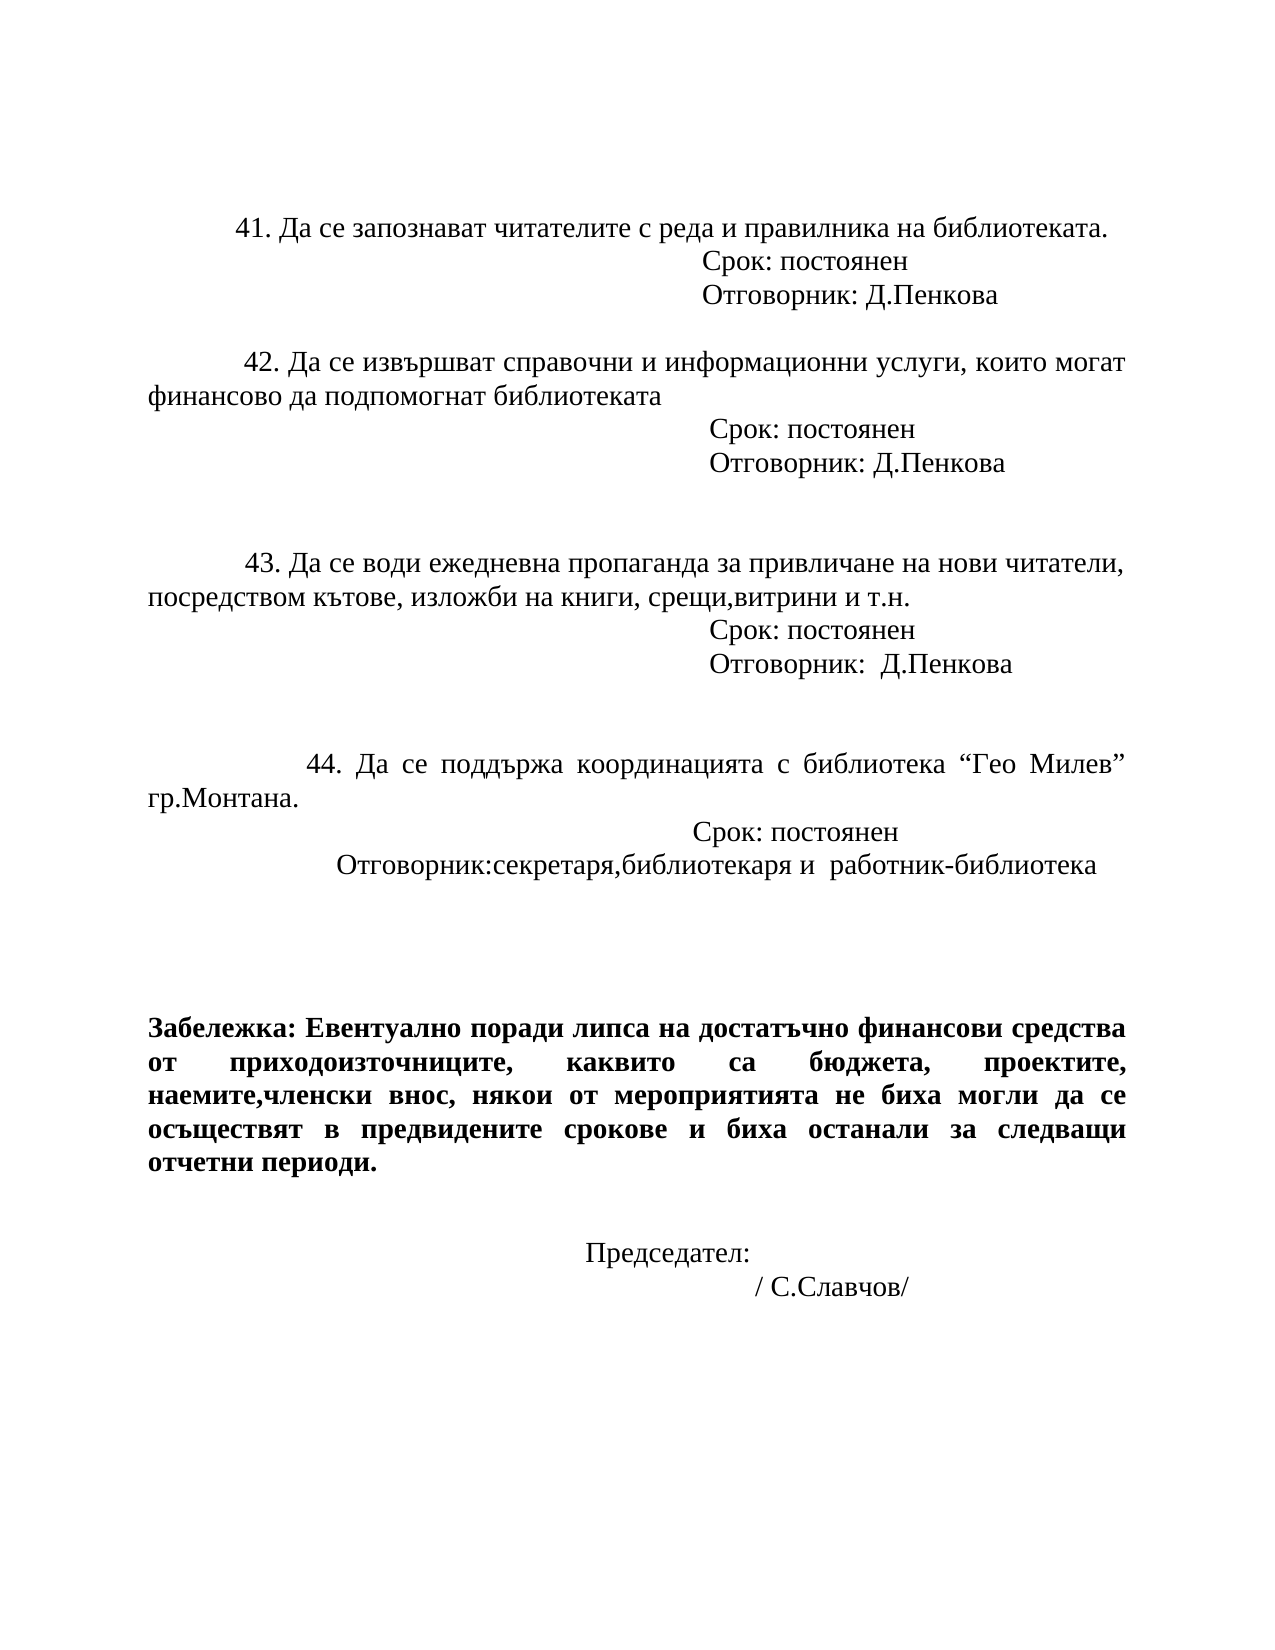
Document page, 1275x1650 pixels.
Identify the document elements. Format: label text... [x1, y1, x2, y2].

text 44. Да се поддържа координацията с библиотека “Гео Милев” гр.Монтана. [148, 747, 1127, 814]
text Отговорник:секретаря,библиотекаря и работник-библиотека [148, 847, 1127, 881]
text Отговорник: Д.Пенкова [148, 646, 1127, 679]
text Срок: постоянен [148, 814, 1127, 847]
text / С.Славчов/ [148, 1269, 1127, 1302]
text 41. Да се запознават читателите с реда и правилника на библиотеката. [148, 210, 1127, 243]
text Отговорник: Д.Пенкова [148, 445, 1127, 478]
text 42. Да се извършват справочни и информационни услуги, които могат финансово да подпомогнат библиотеката [148, 344, 1127, 411]
text Председател: [148, 1235, 1127, 1269]
text 43. Да се води ежедневна пропаганда за привличане на нови читатели, посредством кътове, изложби на книги, срещи,витрини и т.н. [148, 545, 1127, 612]
text Срок: постоянен [148, 411, 1127, 445]
text Срок: постоянен [148, 612, 1127, 646]
text Забележка: Евентуално поради липса на достатъчно финансови средства от приходоизточниците, каквито са бюджета, проектите, наемите,членски внос, някои от мероприятията не биха могли да се осъществят в предвидените срокове и биха останали за следващи отчетни периоди. [148, 1010, 1127, 1178]
text Отговорник: Д.Пенкова [148, 277, 1127, 311]
text Срок: постоянен [148, 243, 1127, 277]
